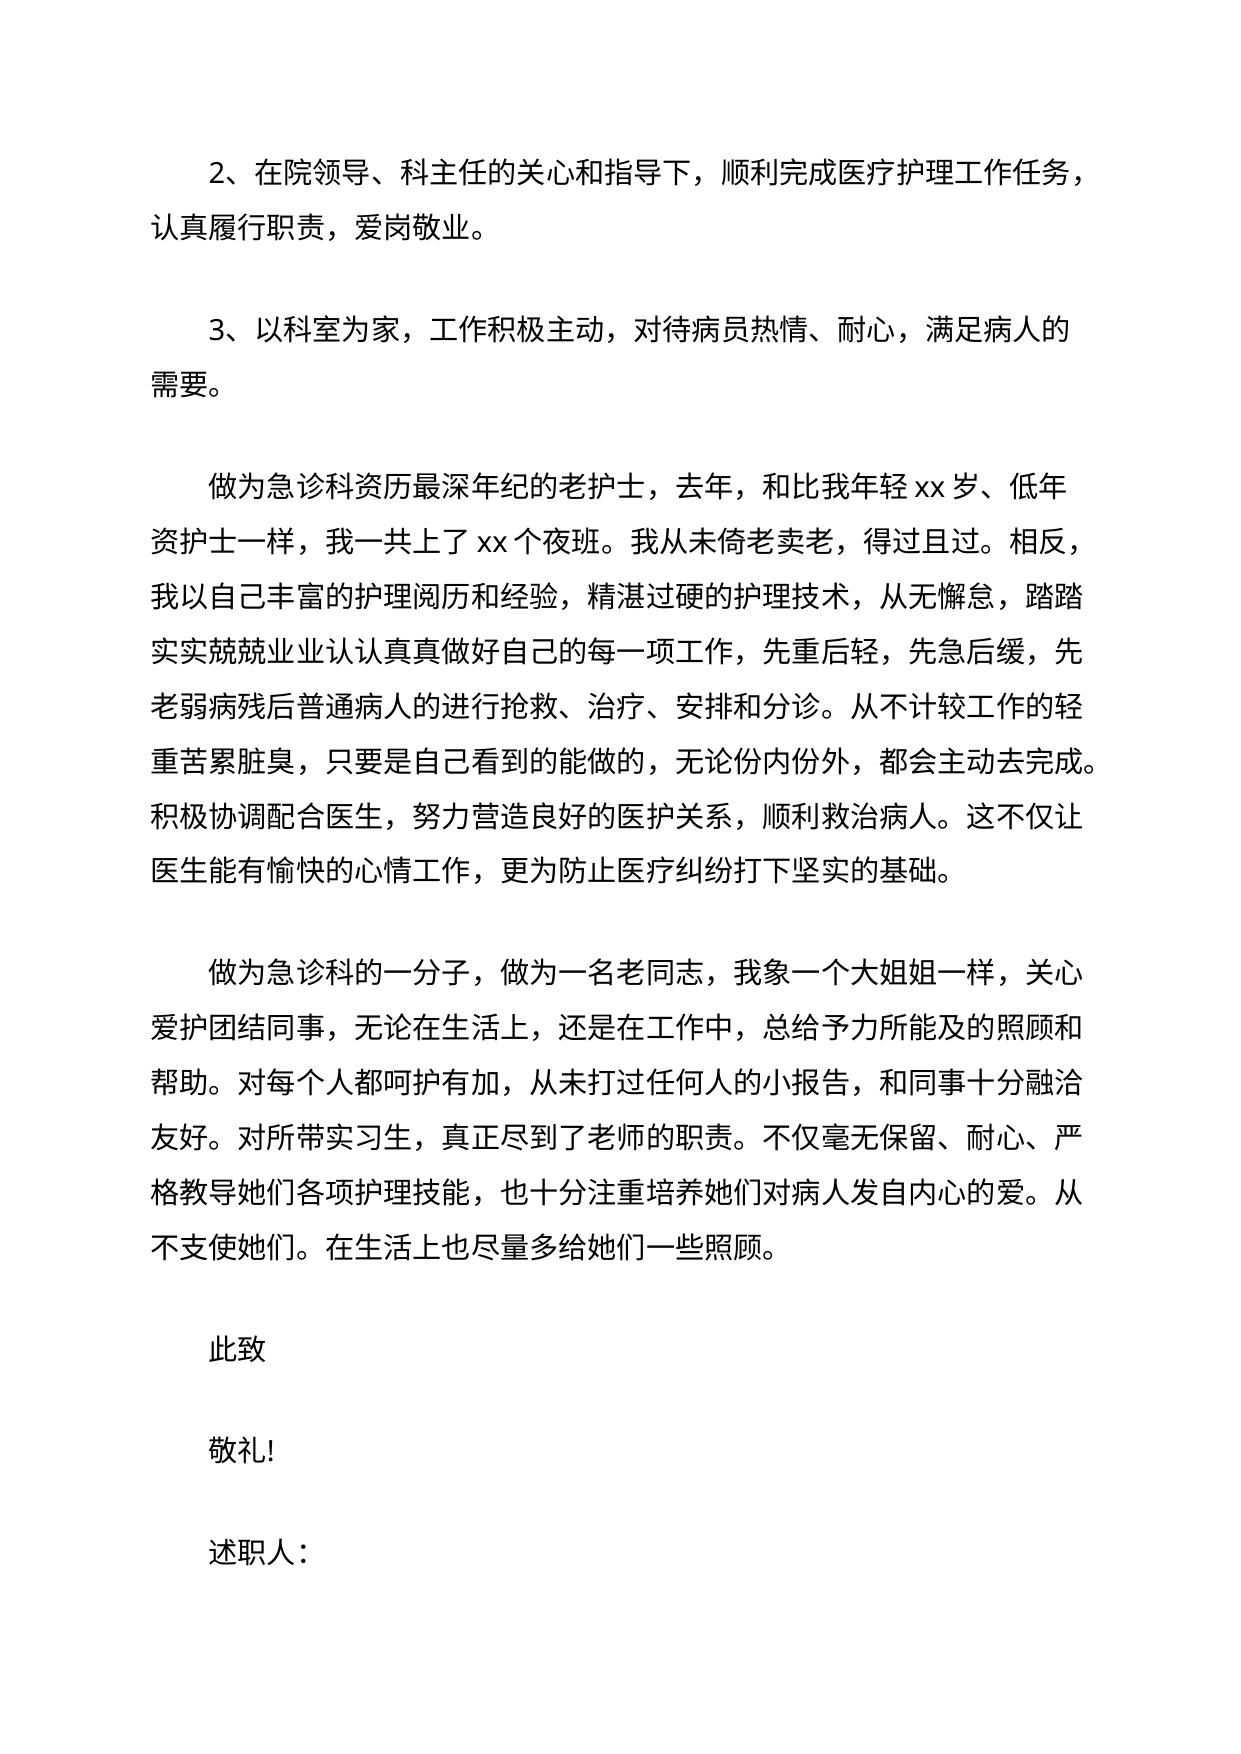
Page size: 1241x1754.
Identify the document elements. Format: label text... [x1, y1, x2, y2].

text 此致 [150, 1326, 1090, 1368]
text 述职人： [150, 1530, 1090, 1572]
text 做为急诊科的一分子，做为一名老同志，我象一个大姐姐一样，关心爱护团结同事，无论在生活上，还是在工作中，总给予力所能及的照顾和帮助。对每个人都呵护有加，从未打过任何人的小报告，和同事十分融洽友好。对所带实习生，真正尽到了老师的职责。不仅毫无保留、耐心、严格教导她们各项护理技能，也十分注重培养她们对病人发自内心的爱。从不支使她们。在生活上也尽量多给她们一些照顾。 [150, 950, 1090, 1267]
text 做为急诊科资历最深年纪的老护士，去年，和比我年轻xx岁、低年资护士一样，我一共上了xx个夜班。我从未倚老卖老，得过且过。相反，我以自己丰富的护理阅历和经验，精湛过硬的护理技术，从无懈怠，踏踏实实兢兢业业认认真真做好自己的每一项工作，先重后轻，先急后缓，先老弱病残后普通病人的进行抢救、治疗、安排和分诊。从不计较工作的轻重苦累脏臭，只要是自己看到的能做的，无论份内份外，都会主动去完成。积极协调配合医生，努力营造良好的医护关系，顺利救治病人。这不仅让医生能有愉快的心情工作，更为防止医疗纠纷打下坚实的基础。 [150, 463, 1090, 890]
text 2、在院领导、科主任的关心和指导下，顺利完成医疗护理工作任务，认真履行职责，爱岗敬业。 [150, 150, 1090, 247]
text 3、以科室为家，工作积极主动，对待病员热情、耐心，满足病人的需要。 [150, 307, 1090, 404]
text 敬礼! [150, 1428, 1090, 1470]
